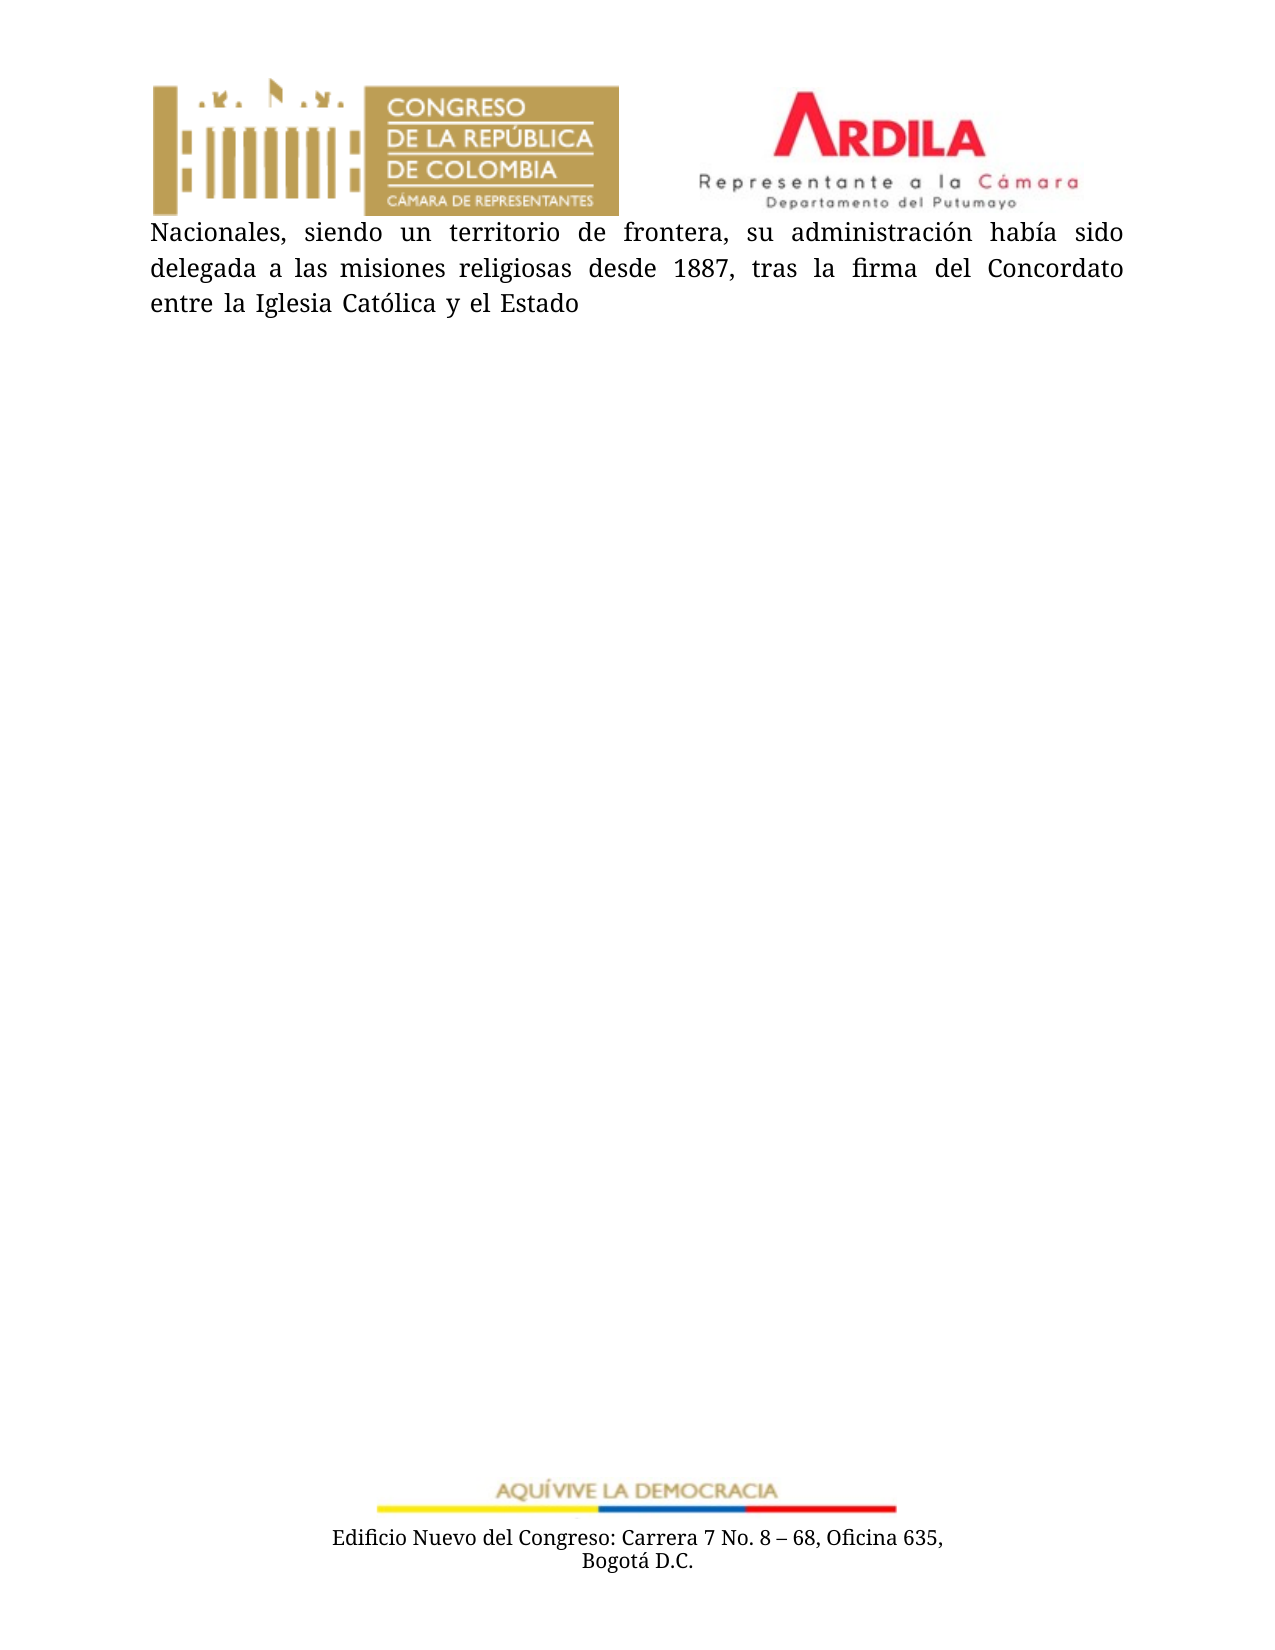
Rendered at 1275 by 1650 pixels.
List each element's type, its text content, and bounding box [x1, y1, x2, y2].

picture [153, 78, 619, 214]
picture [376, 1477, 898, 1519]
picture [699, 87, 1084, 213]
